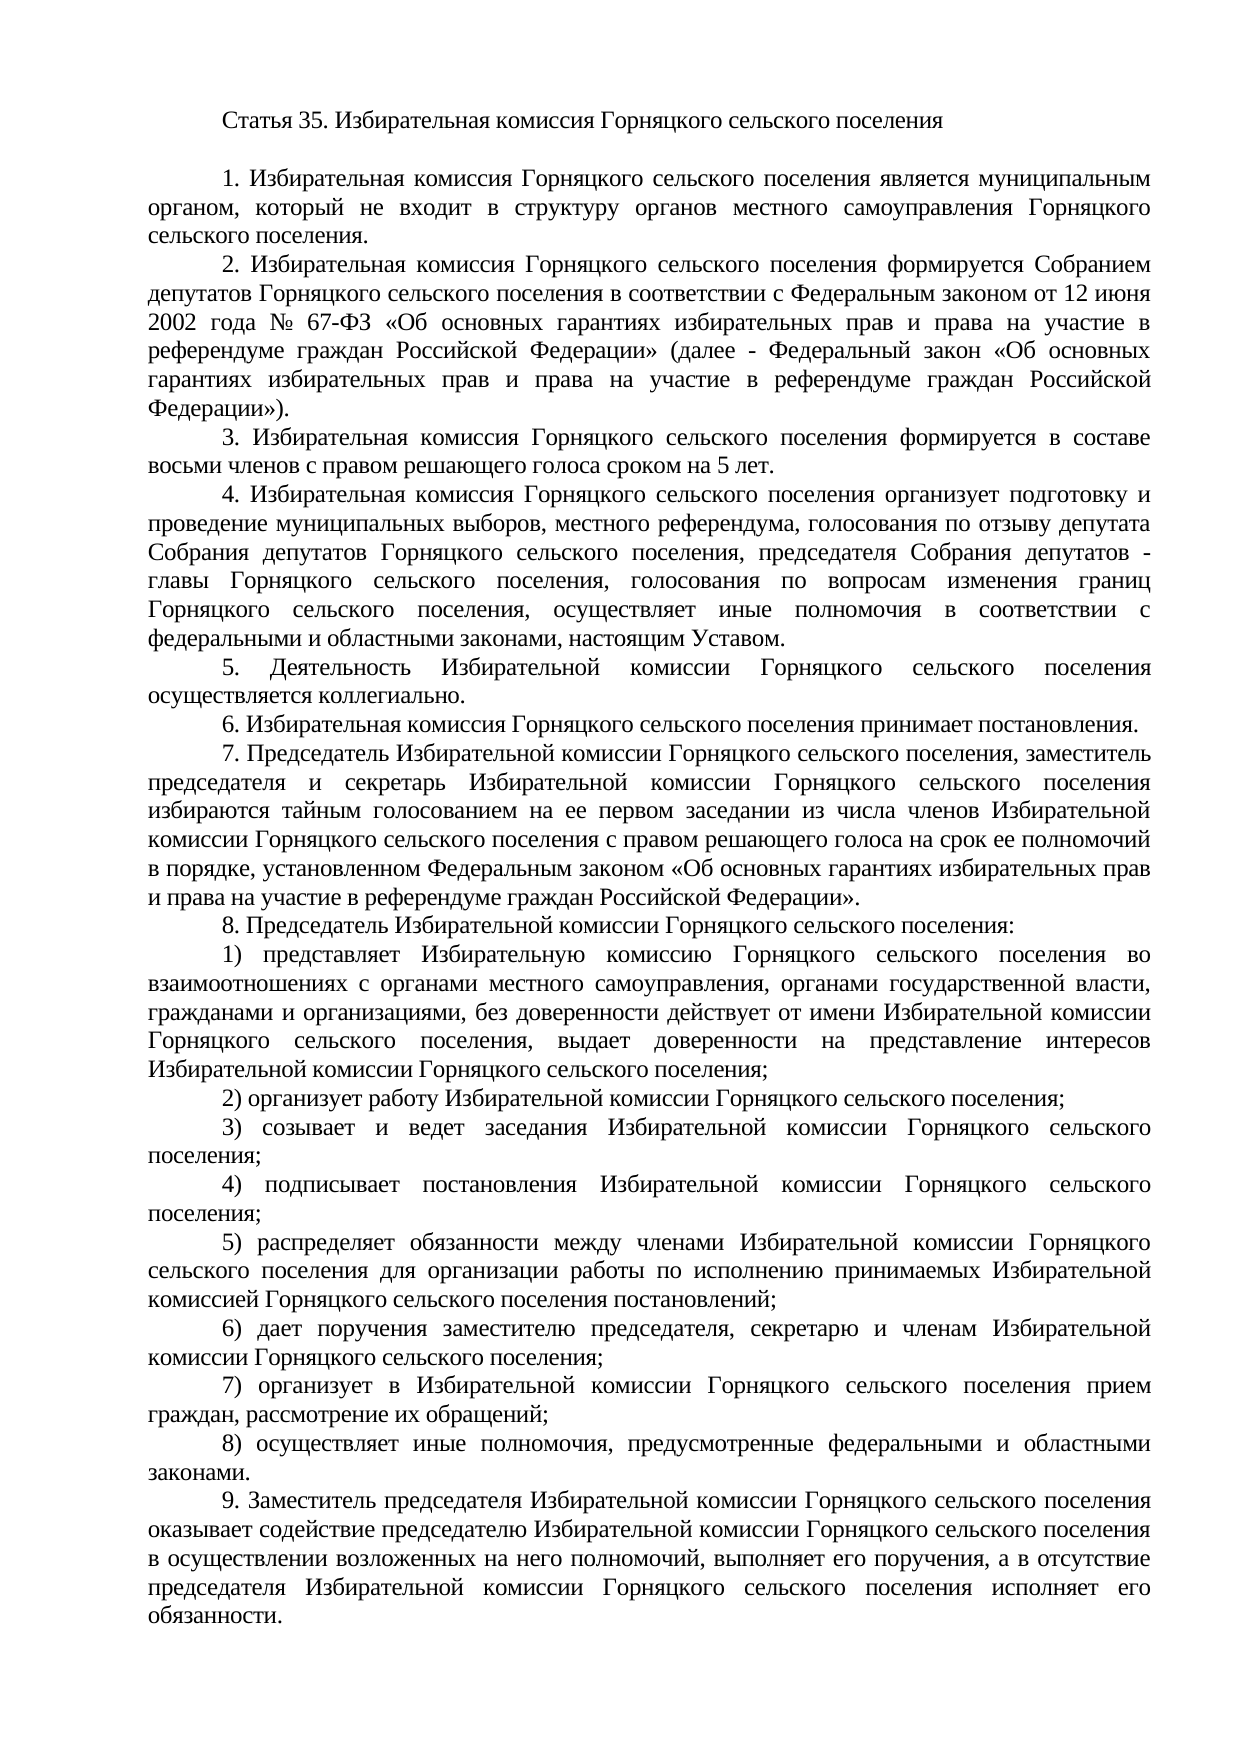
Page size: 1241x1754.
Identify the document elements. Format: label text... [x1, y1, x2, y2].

text 3) созывает и ведет заседания Избирательной комиссии Горняцкого сельского поселения; [148, 1112, 1152, 1169]
text 4) подписывает постановления Избирательной комиссии Горняцкого сельского поселения; [148, 1169, 1152, 1227]
text Статья 35. Избирательная комиссия Горняцкого сельского поселения [148, 106, 1152, 134]
text 6. Избирательная комиссия Горняцкого сельского поселения принимает постановления. [148, 709, 1152, 738]
text 2. Избирательная комиссия Горняцкого сельского поселения формируется Собранием депутатов Горняцкого сельского поселения в соответствии с Федеральным законом от 12 июня 2002 года № 67-ФЗ «Об основных гарантиях избирательных прав и права на участие в референдуме граждан Российской Федерации» (далее - Федеральный закон «Об основных гарантиях избирательных прав и права на участие в референдуме граждан Российской Федерации»). [148, 249, 1152, 422]
text 5) распределяет обязанности между членами Избирательной комиссии Горняцкого сельского поселения для организации работы по исполнению принимаемых Избирательной комиссией Горняцкого сельского поселения постановлений; [148, 1227, 1152, 1313]
text 9. Заместитель председателя Избирательной комиссии Горняцкого сельского поселения оказывает содействие председателю Избирательной комиссии Горняцкого сельского поселения в осуществлении возложенных на него полномочий, выполняет его поручения, а в отсутствие председателя Избирательной комиссии Горняцкого сельского поселения исполняет его обязанности. [148, 1486, 1152, 1629]
text 7. Председатель Избирательной комиссии Горняцкого сельского поселения, заместитель председателя и секретарь Избирательной комиссии Горняцкого сельского поселения избираются тайным голосованием на ее первом заседании из числа членов Избирательной комиссии Горняцкого сельского поселения с правом решающего голоса на срок ее полномочий в порядке, установленном Федеральным законом «Об основных гарантиях избирательных прав и права на участие в референдуме граждан Российской Федерации». [148, 738, 1152, 911]
text 3. Избирательная комиссия Горняцкого сельского поселения формируется в составе восьми членов с правом решающего голоса сроком на 5 лет. [148, 422, 1152, 479]
text 4. Избирательная комиссия Горняцкого сельского поселения организует подготовку и проведение муниципальных выборов, местного референдума, голосования по отзыву депутата Собрания депутатов Горняцкого сельского поселения, председателя Собрания депутатов - главы Горняцкого сельского поселения, голосования по вопросам изменения границ Горняцкого сельского поселения, осуществляет иные полномочия в соответствии с федеральными и областными законами, настоящим Уставом. [148, 479, 1152, 652]
text 8. Председатель Избирательной комиссии Горняцкого сельского поселения: [148, 911, 1152, 939]
text 2) организует работу Избирательной комиссии Горняцкого сельского поселения; [148, 1083, 1152, 1112]
text 7) организует в Избирательной комиссии Горняцкого сельского поселения прием граждан, рассмотрение их обращений; [148, 1371, 1152, 1428]
text 5. Деятельность Избирательной комиссии Горняцкого сельского поселения осуществляется коллегиально. [148, 652, 1152, 709]
text 1) представляет Избирательную комиссию Горняцкого сельского поселения во взаимоотношениях с органами местного самоуправления, органами государственной власти, гражданами и организациями, без доверенности действует от имени Избирательной комиссии Горняцкого сельского поселения, выдает доверенности на представление интересов Избирательной комиссии Горняцкого сельского поселения; [148, 939, 1152, 1083]
text 6) дает поручения заместителю председателя, секретарю и членам Избирательной комиссии Горняцкого сельского поселения; [148, 1313, 1152, 1371]
text 1. Избирательная комиссия Горняцкого сельского поселения является муниципальным органом, который не входит в структуру органов местного самоуправления Горняцкого сельского поселения. [148, 163, 1152, 249]
text 8) осуществляет иные полномочия, предусмотренные федеральными и областными законами. [148, 1428, 1152, 1486]
